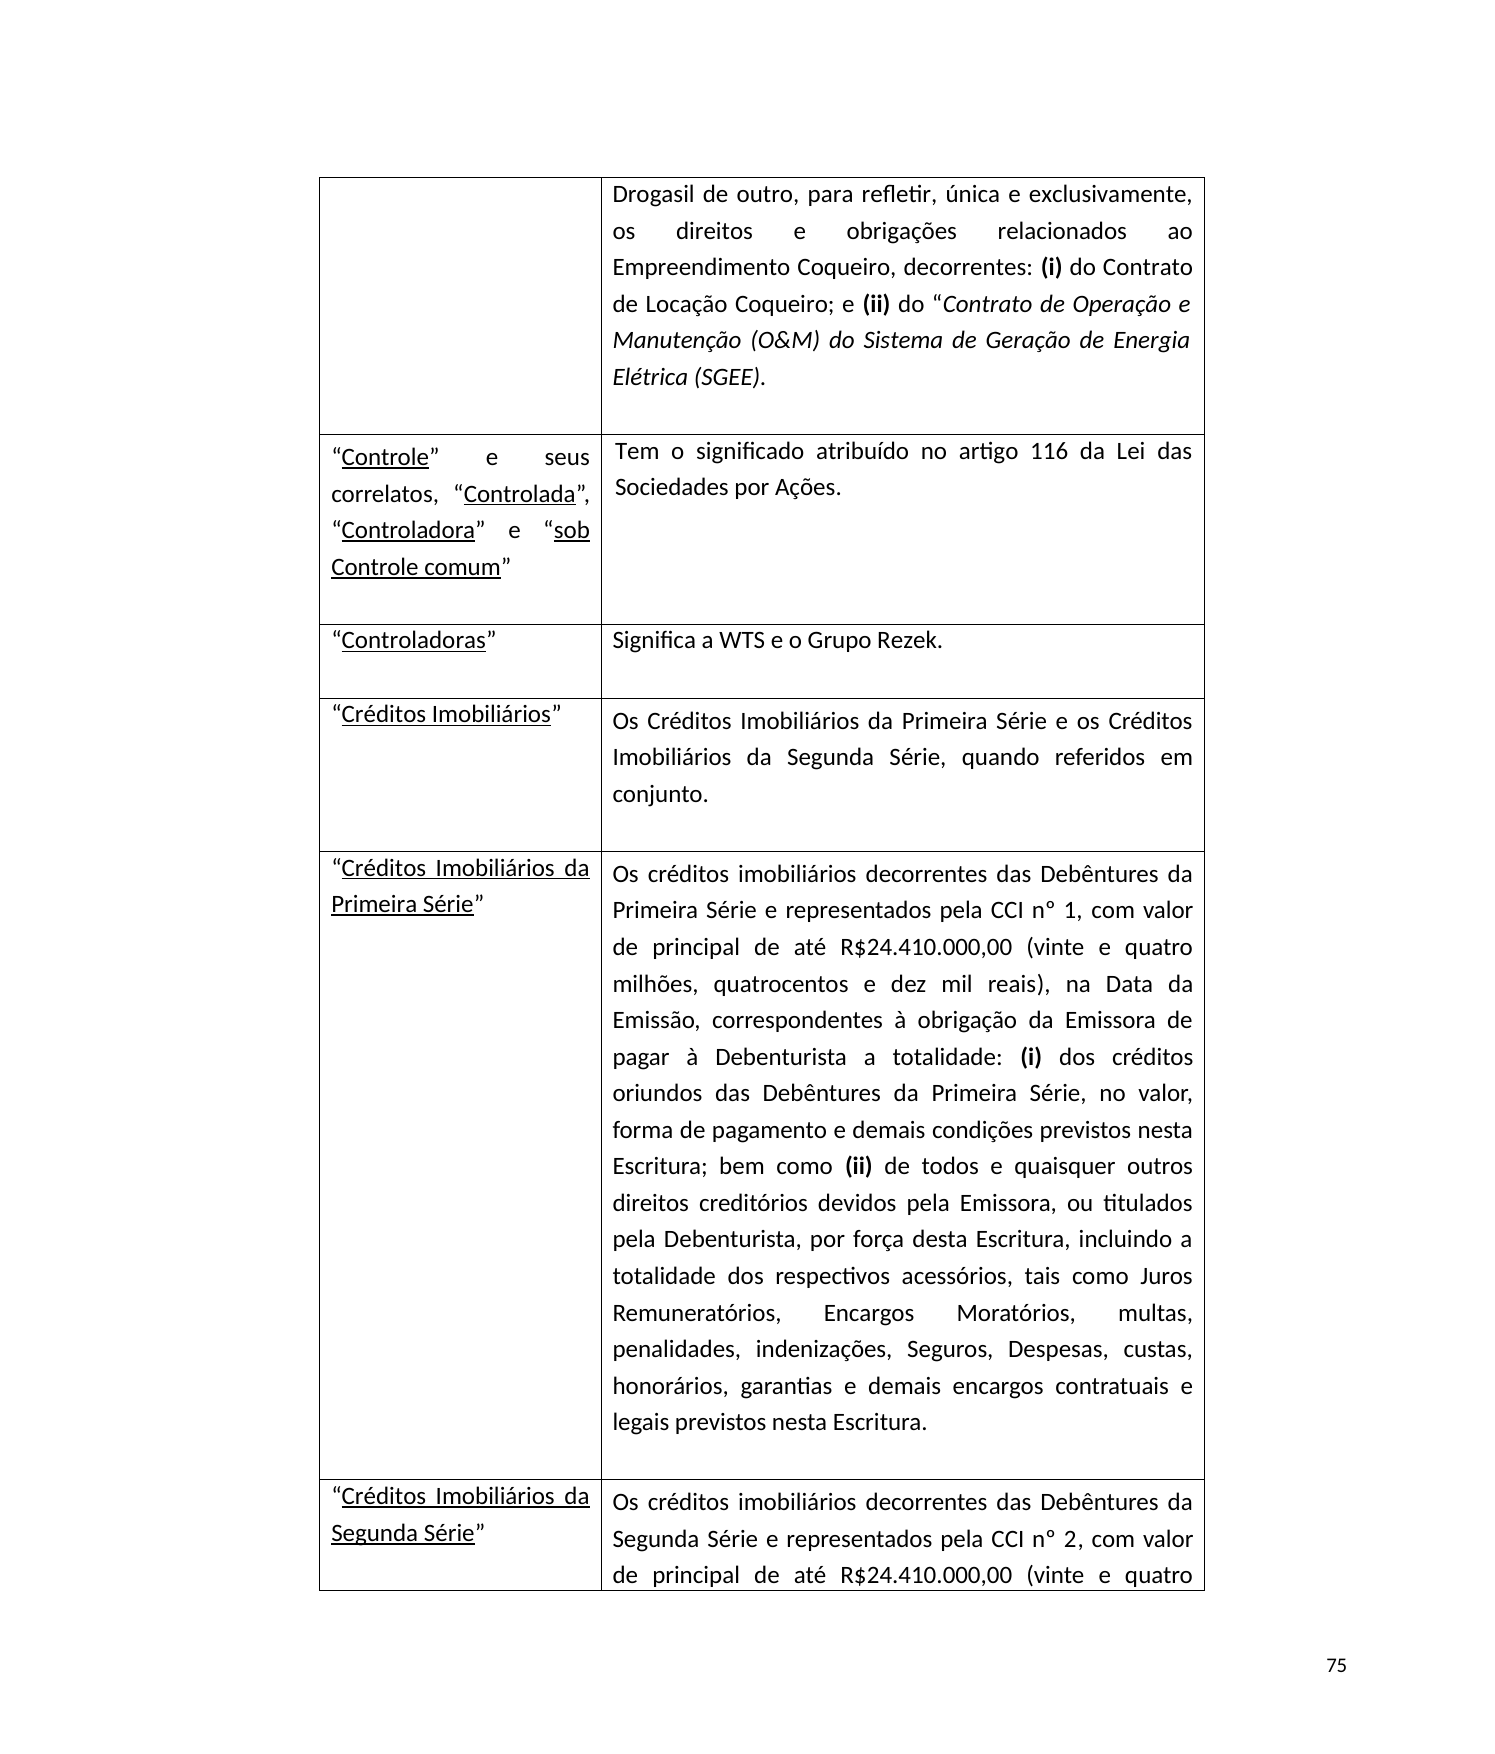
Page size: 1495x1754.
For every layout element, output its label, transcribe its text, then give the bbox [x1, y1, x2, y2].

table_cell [320, 178, 601, 434]
table_cell “Controle” e seus correlatos, “Controlada”, “Controladora” e “sob Controle comum” [320, 435, 601, 624]
table_cell Os créditos imobiliários decorrentes das Debêntures da Primeira Série e representados pela CCI nº 1, com valor de principal de até R$24.410.000,00 (vinte e quatro milhões, quatrocentos e dez mil reais), na Data da Emissão, correspondentes à obrigação da Emissora de pagar à Debenturista a totalidade: (i) dos créditos oriundos das Debêntures da Primeira Série, no valor, forma de pagamento e demais condições previstos nesta Escritura; bem como (ii) de todos e quaisquer outros direitos creditórios devidos pela Emissora, ou titulados pela Debenturista, por força desta Escritura, incluindo a totalidade dos respectivos acessórios, tais como Juros Remuneratórios, Encargos Moratórios, multas, penalidades, indenizações, Seguros, Despesas, custas, honorários, garantias e demais encargos contratuais e legais previstos nesta Escritura. [602, 852, 1204, 1479]
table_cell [602, 178, 1204, 434]
table_cell “Controladoras” [320, 625, 601, 697]
table_cell “Créditos Imobiliários da Primeira Série” [320, 852, 601, 1479]
table_cell “Créditos Imobiliários” [320, 699, 601, 851]
table_cell Tem o significado atribuído no artigo 116 da Lei das Sociedades por Ações. [602, 435, 1204, 624]
table_cell Significa a WTS e o Grupo Rezek. [602, 625, 1204, 697]
table_cell Os Créditos Imobiliários da Primeira Série e os Créditos Imobiliários da Segunda Série, quando referidos em conjunto. [602, 699, 1204, 851]
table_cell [602, 1480, 1204, 1590]
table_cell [320, 1480, 601, 1590]
